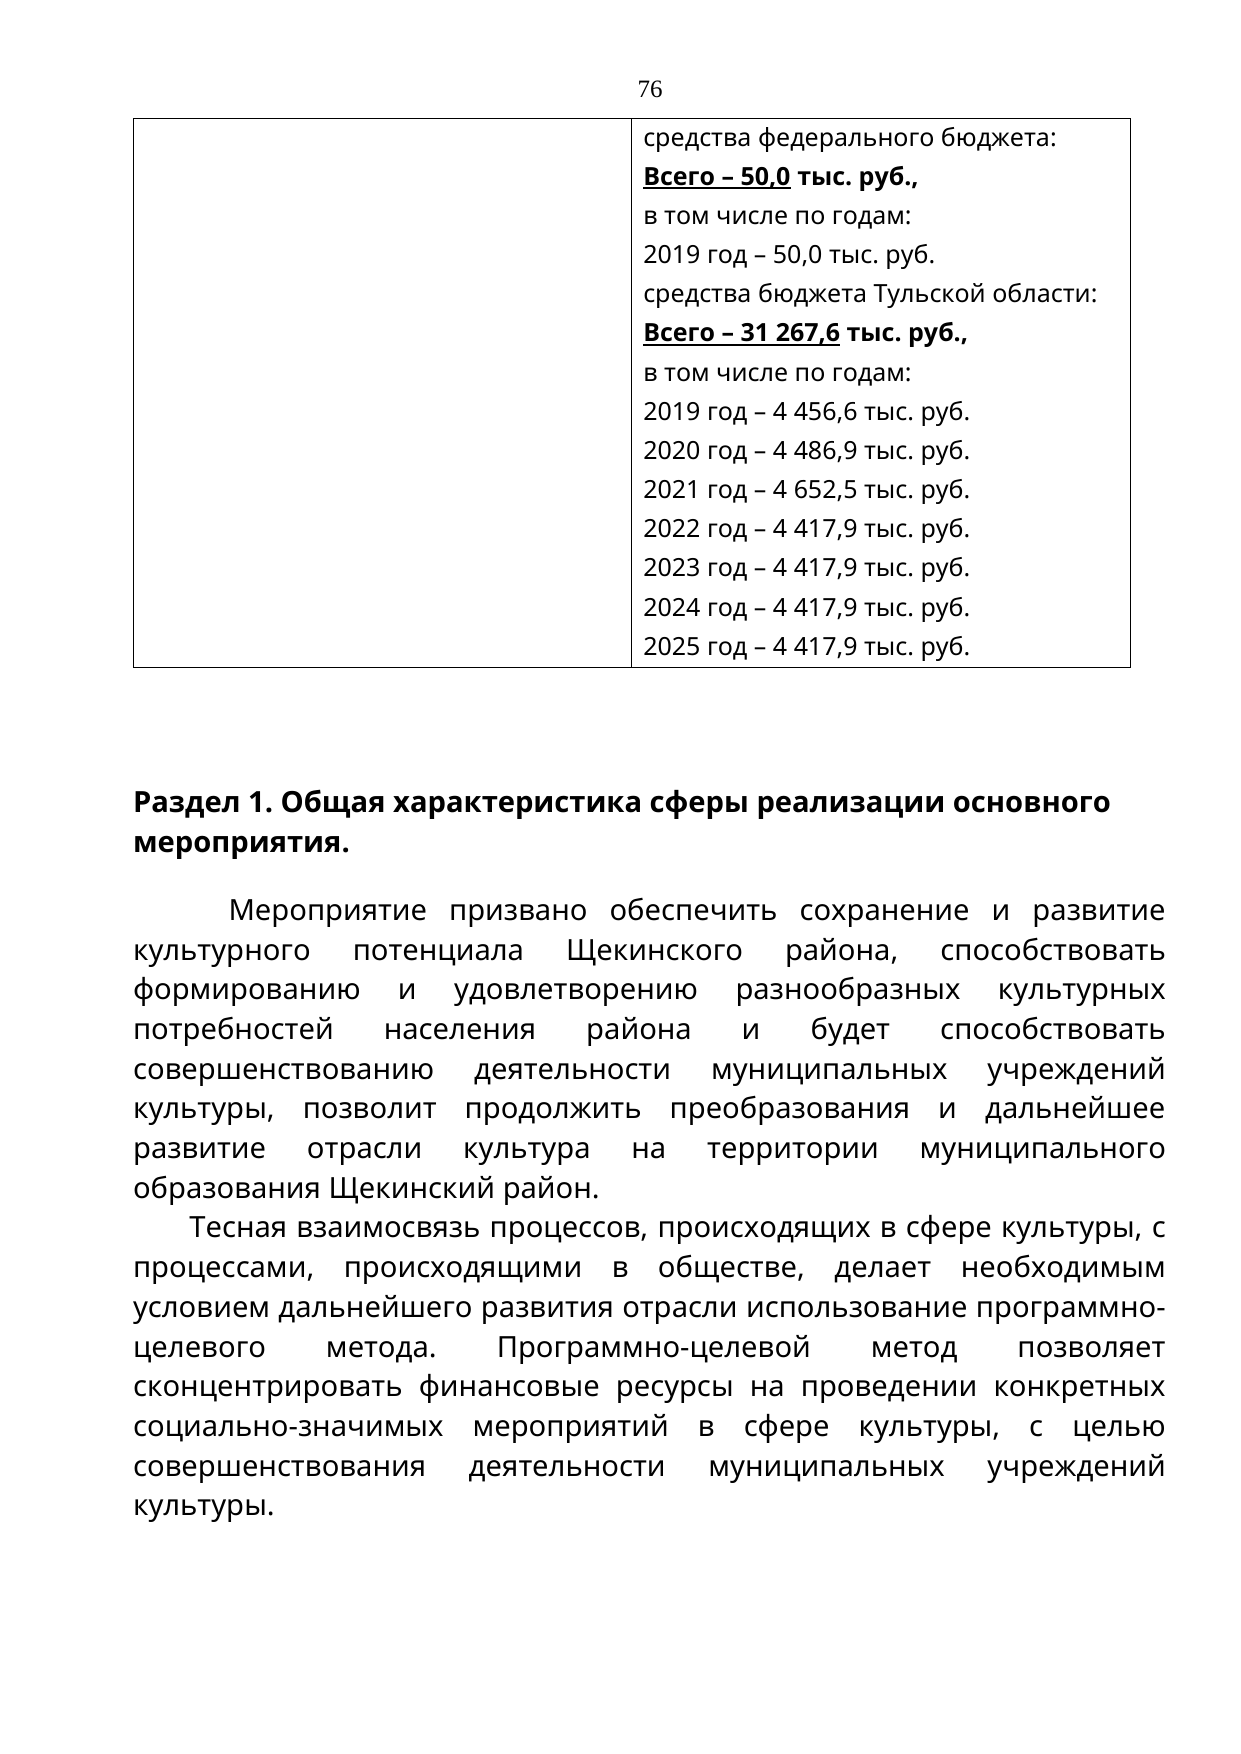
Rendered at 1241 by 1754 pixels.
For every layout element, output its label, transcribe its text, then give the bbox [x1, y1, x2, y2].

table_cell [632, 119, 1130, 667]
text Мероприятие призвано обеспечить сохранение и развитие культурного потенциала Щекинского района, способствовать формированию и удовлетворению разнообразных культурных потребностей населения района и будет способствовать совершенствованию деятельности муниципальных учреждений культуры, позволит продолжить преобразования и дальнейшее развитие отрасли культура на территории муниципального образования Щекинский район. [133, 889, 1166, 1207]
text Тесная взаимосвязь процессов, происходящих в сфере культуры, с процессами, происходящими в обществе, делает необходимым условием дальнейшего развития отрасли использование программно-целевого метода. Программно-целевой метод позволяет сконцентрировать финансовые ресурсы на проведении конкретных социально-значимых мероприятий в сфере культуры, с целью совершенствования деятельности муниципальных учреждений культуры. [133, 1207, 1166, 1524]
text Раздел 1. Общая характеристика сферы реализации основного мероприятия. [133, 781, 1166, 861]
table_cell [134, 119, 631, 667]
